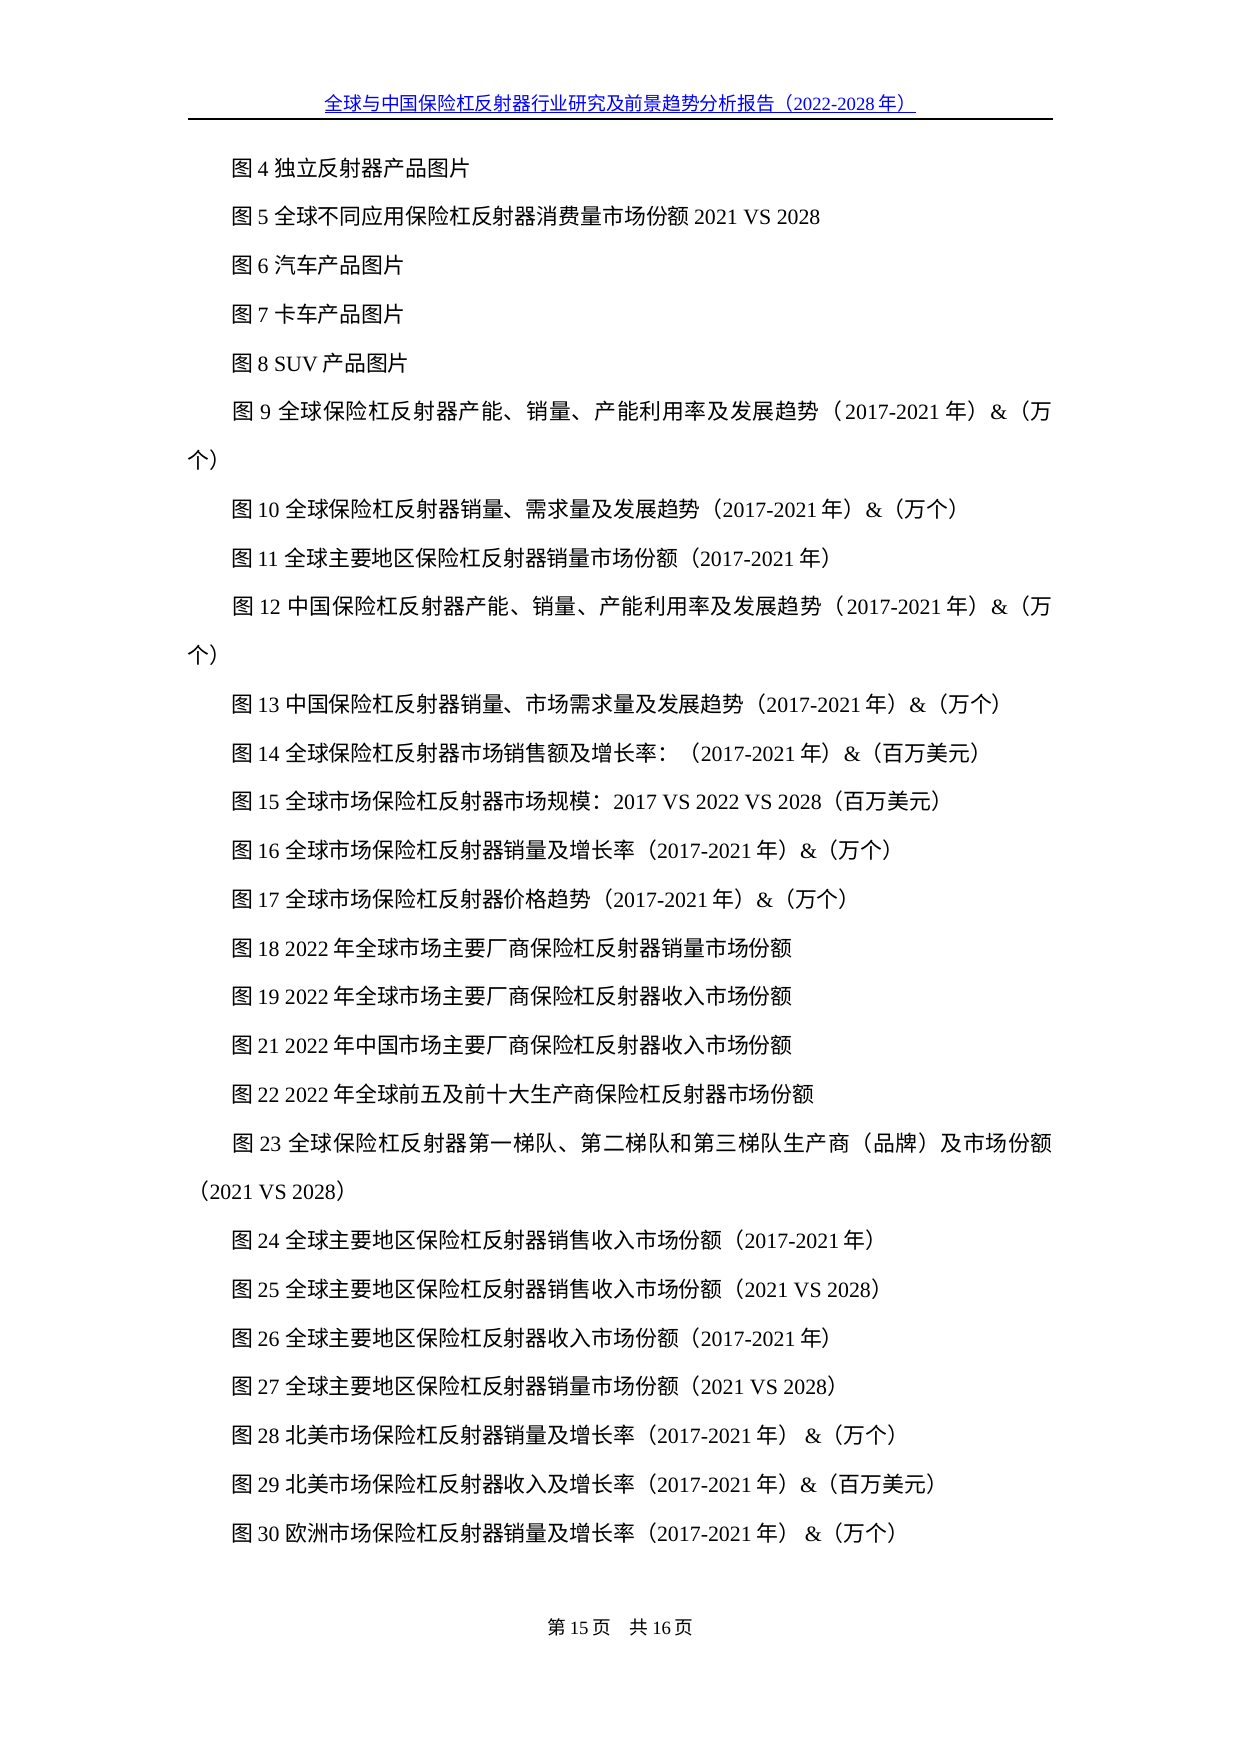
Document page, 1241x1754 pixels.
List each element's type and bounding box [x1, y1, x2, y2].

text [187, 150, 1053, 1548]
